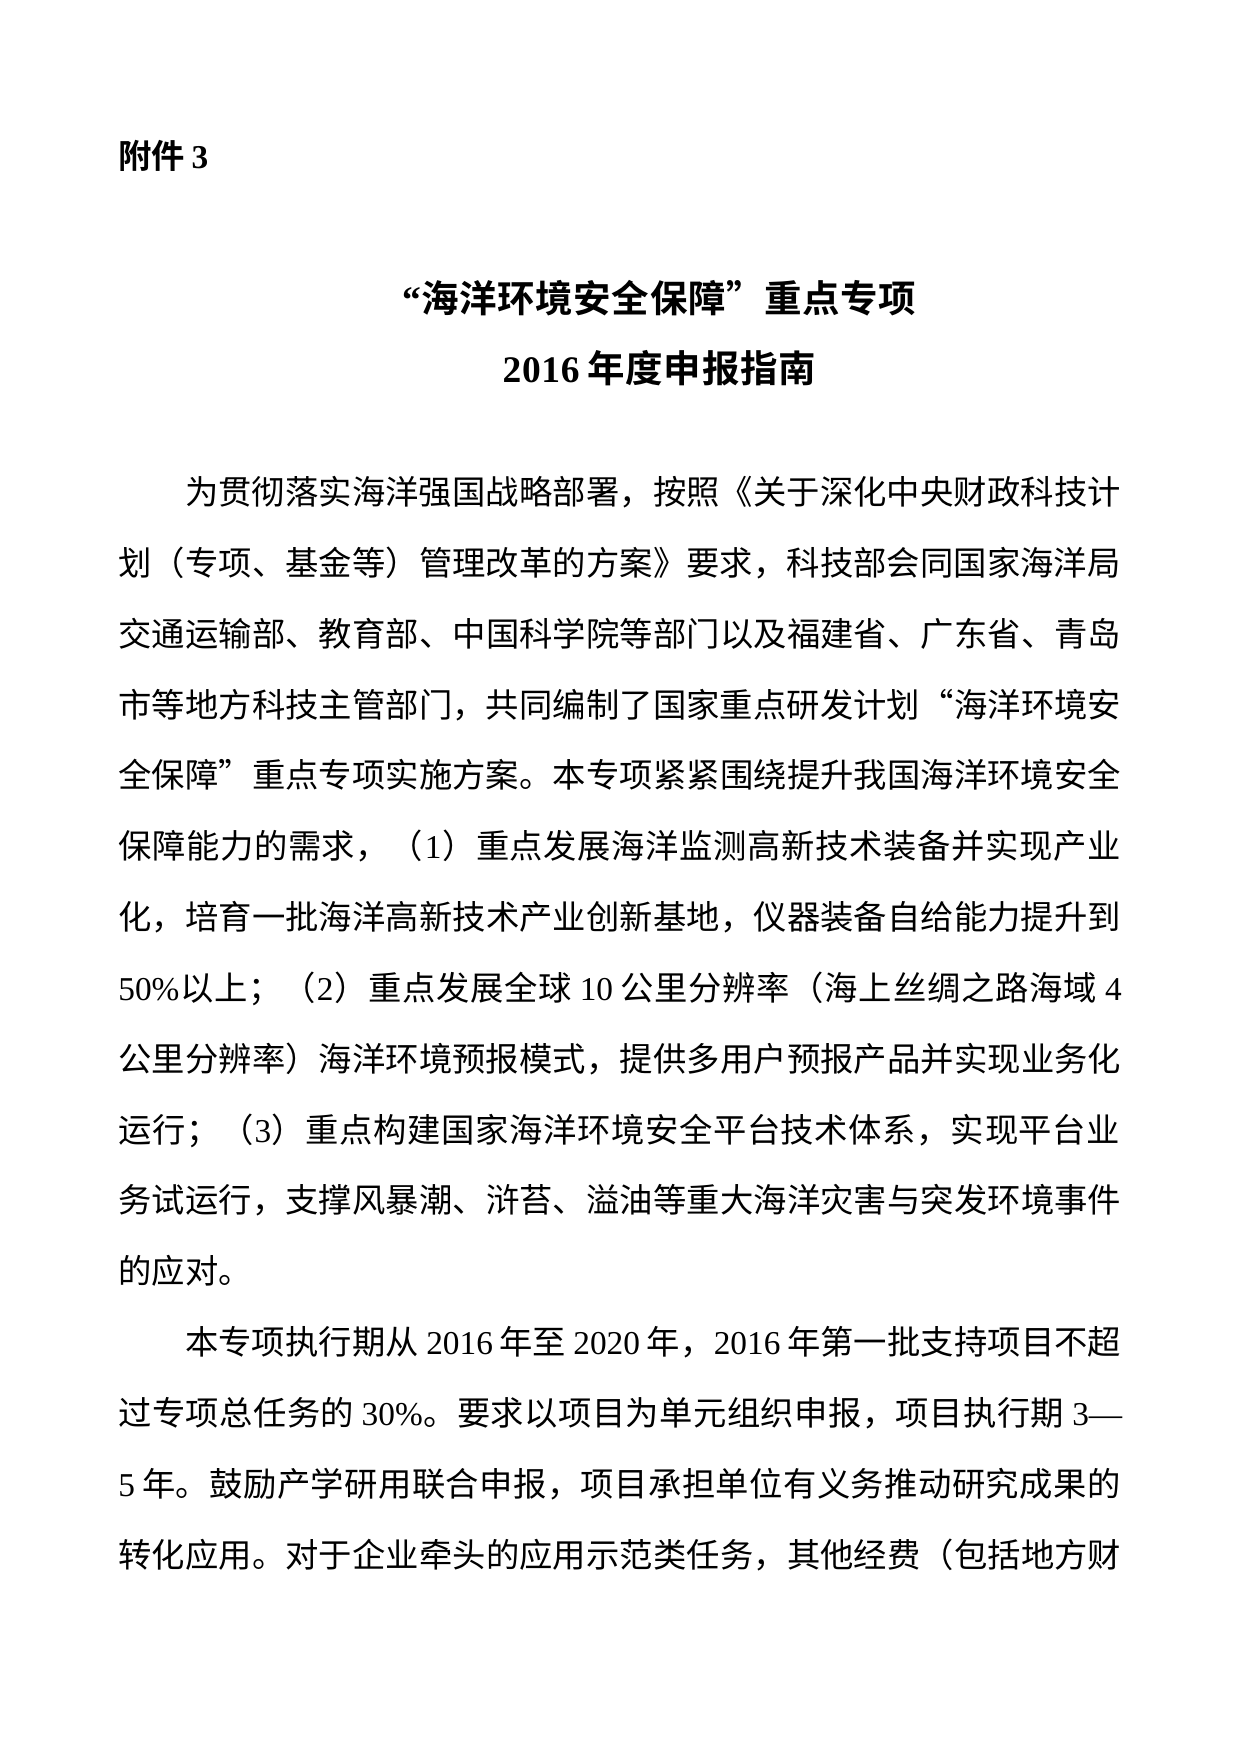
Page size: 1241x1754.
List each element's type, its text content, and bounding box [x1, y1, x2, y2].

text “海洋环境安全保障”重点专项 [118, 269, 1122, 323]
text 2016年度申报指南 [118, 339, 1122, 393]
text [118, 1316, 1122, 1577]
text 为贯彻落实海洋强国战略部署，按照《关于深化中央财政科技计划（专项、基金等）管理改革的方案》要求，科技部会同国家海洋局、交通运输部、教育部、中国科学院等部门以及福建省、广东省、青岛市等地方科技主管部门，共同编制了国家重点研发计划“海洋环境安全保障”重点专项实施方案。本专项紧紧围绕提升我国海洋环境安全保障能力的需求，（1）重点发展海洋监测高新技术装备并实现产业化，培育一批海洋高新技术产业创新基地，仪器装备自给能力提升到50%以上；（2）重点发展全球10公里分辨率（海上丝绸之路海域4公里分辨率）海洋环境预报模式，提供多用户预报产品并实现业务化运行；（3）重点构建国家海洋环境安全平台技术体系，实现平台业务试运行，支撑风暴潮、浒苔、溢油等重大海洋灾害与突发环境事件的应对。 [118, 466, 1122, 1293]
subtitle 附件3 [118, 129, 1122, 178]
